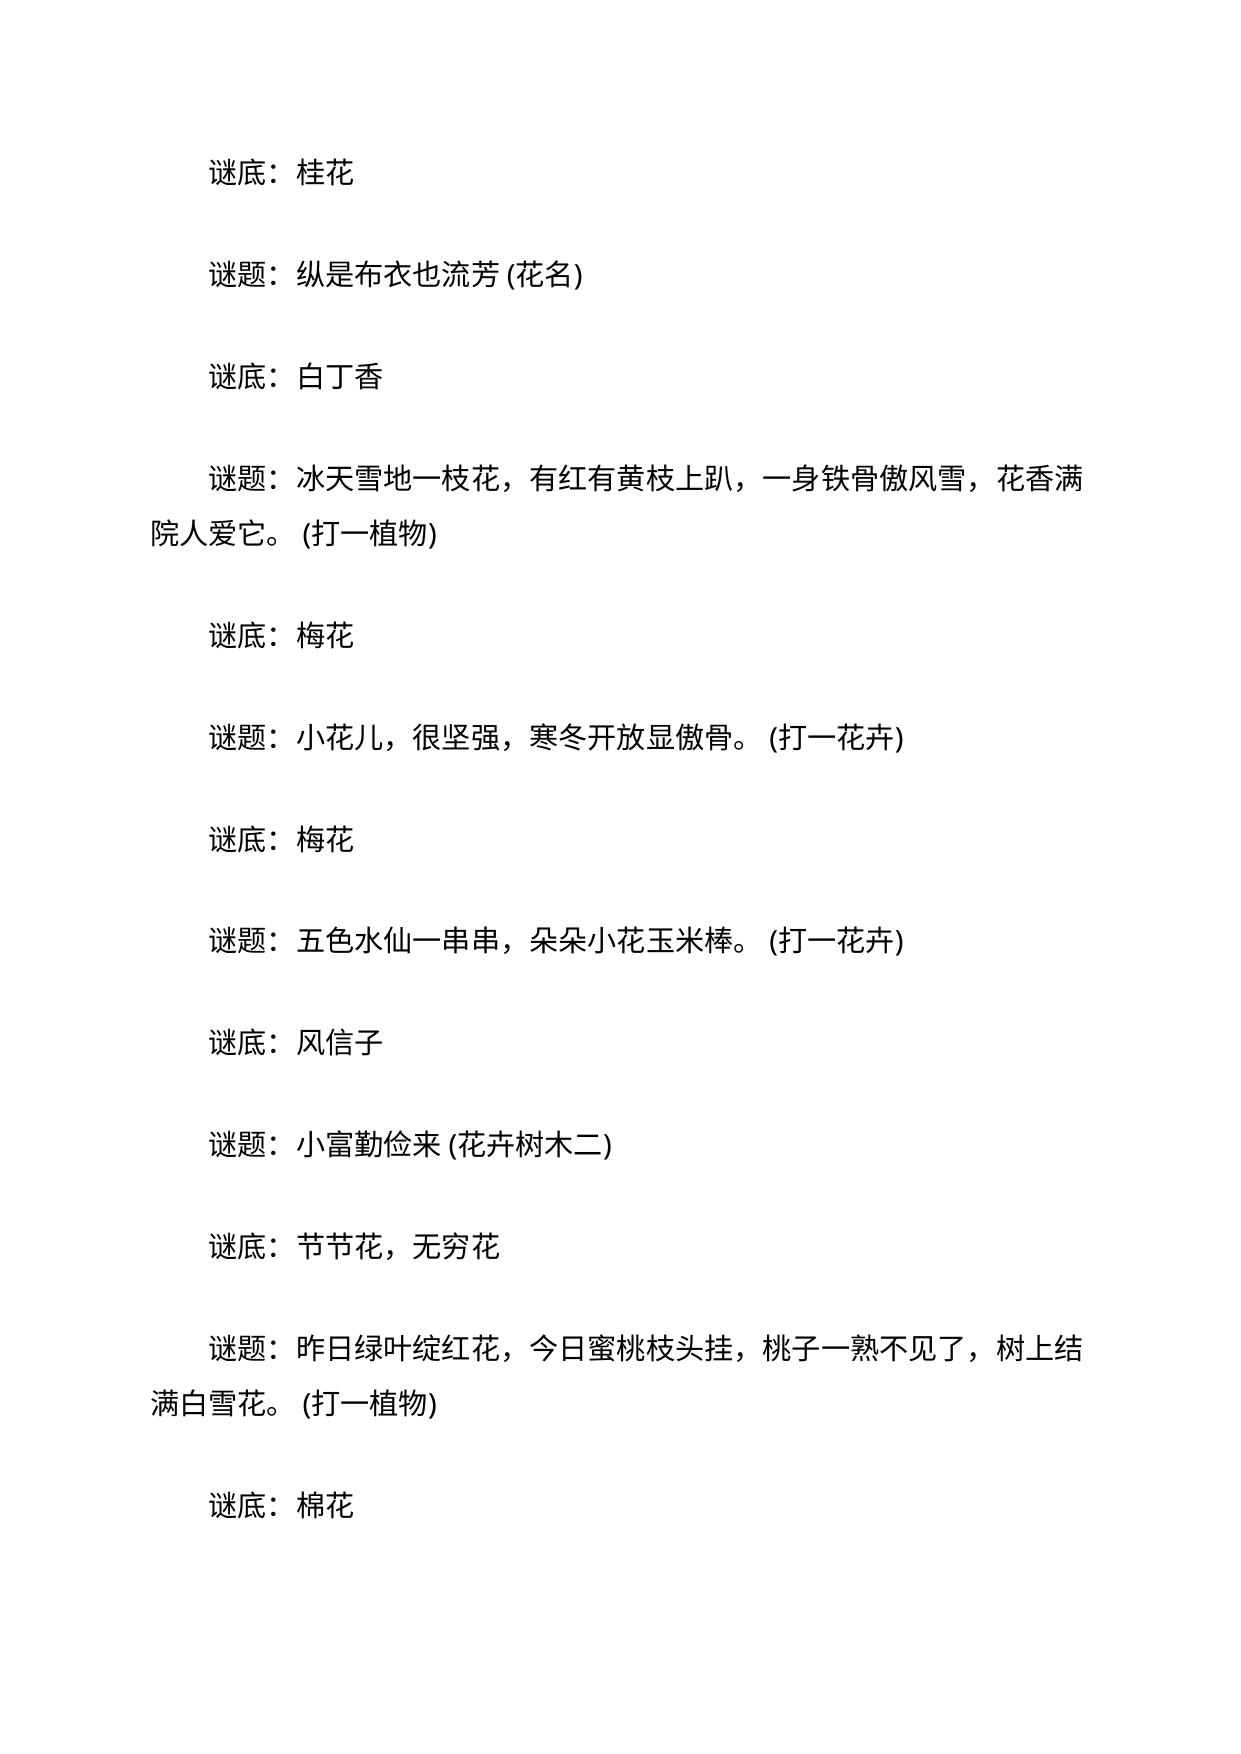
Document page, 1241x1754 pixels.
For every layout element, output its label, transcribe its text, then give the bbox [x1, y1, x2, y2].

text 谜底：梅花 [150, 612, 1090, 655]
text 谜底：节节花，无穷花 [150, 1224, 1090, 1266]
text 谜底：风信子 [150, 1020, 1090, 1062]
text 谜题：小花儿，很坚强，寒冬开放显傲骨。 (打一花卉) [150, 714, 1090, 757]
text 谜底：棉花 [150, 1482, 1090, 1524]
text 谜题：纵是布衣也流芳 (花名) [150, 252, 1090, 294]
text 谜底：白丁香 [150, 354, 1090, 396]
text 谜题：冰天雪地一枝花，有红有黄枝上趴，一身铁骨傲风雪，花香满院人爱它。 (打一植物) [150, 456, 1090, 553]
text 谜题：小富勤俭来 (花卉树木二) [150, 1122, 1090, 1164]
text 谜底：桂花 [150, 150, 1090, 192]
text 谜题：昨日绿叶绽红花，今日蜜桃枝头挂，桃子一熟不见了，树上结满白雪花。 (打一植物) [150, 1325, 1090, 1423]
text 谜题：五色水仙一串串，朵朵小花玉米棒。 (打一花卉) [150, 918, 1090, 960]
text 谜底：梅花 [150, 816, 1090, 858]
